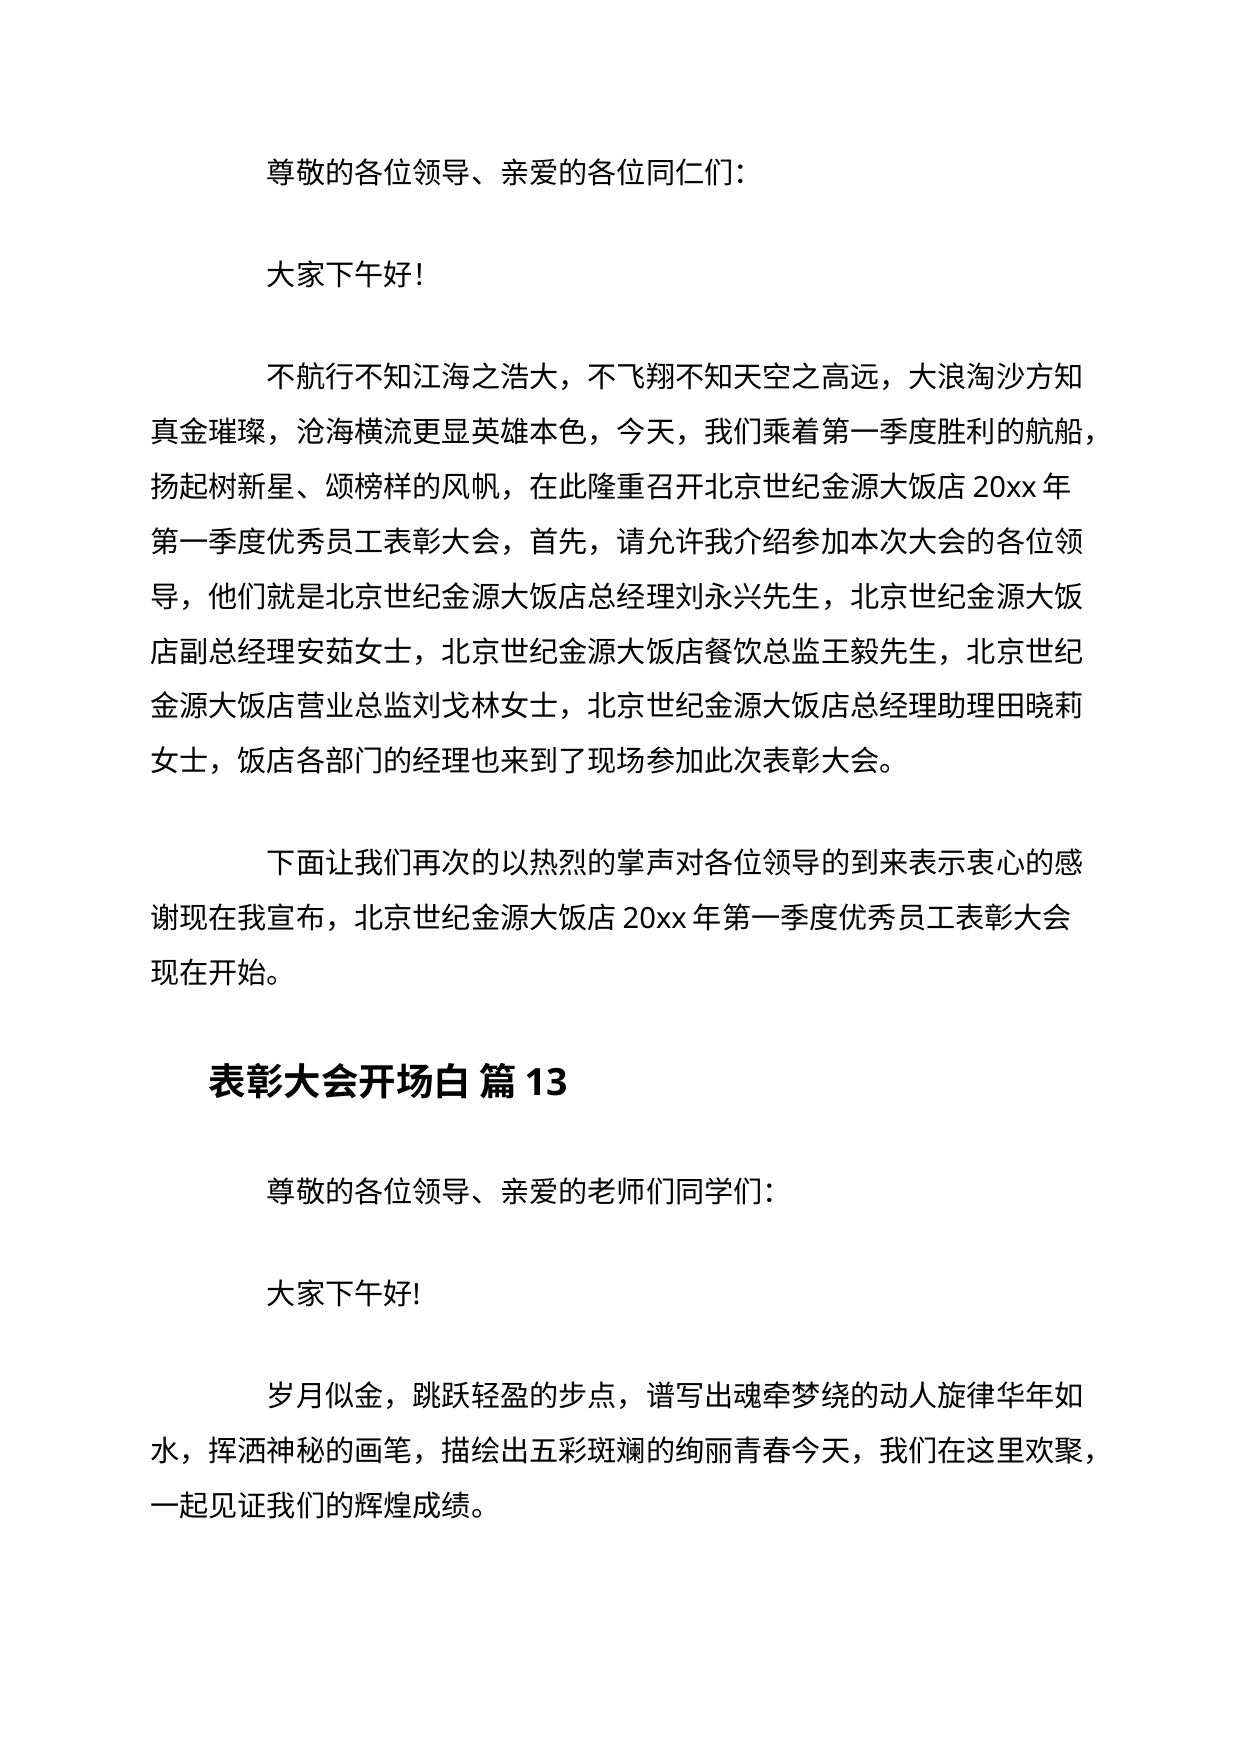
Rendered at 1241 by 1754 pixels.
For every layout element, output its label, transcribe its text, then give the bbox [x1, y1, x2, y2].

text 尊敬的各位领导、亲爱的老师们同学们： [150, 1169, 1090, 1211]
text 岁月似金，跳跃轻盈的步点，谱写出魂牵梦绕的动人旋律华年如水，挥洒神秘的画笔，描绘出五彩斑斓的绚丽青春今天，我们在这里欢聚，一起见证我们的辉煌成绩。 [150, 1373, 1090, 1525]
text 大家下午好! [150, 1271, 1090, 1313]
text 尊敬的各位领导、亲爱的各位同仁们： [150, 150, 1090, 192]
text 不航行不知江海之浩大，不飞翔不知天空之高远，大浪淘沙方知真金璀璨，沧海横流更显英雄本色，今天，我们乘着第一季度胜利的航船，扬起树新星、颂榜样的风帆，在此隆重召开北京世纪金源大饭店20xx年第一季度优秀员工表彰大会，首先，请允许我介绍参加本次大会的各位领导，他们就是北京世纪金源大饭店总经理刘永兴先生，北京世纪金源大饭店副总经理安茹女士，北京世纪金源大饭店餐饮总监王毅先生，北京世纪金源大饭店营业总监刘戈林女士，北京世纪金源大饭店总经理助理田晓莉女士，饭店各部门的经理也来到了现场参加此次表彰大会。 [150, 353, 1090, 780]
text 下面让我们再次的以热烈的掌声对各位领导的到来表示衷心的感谢现在我宣布，北京世纪金源大饭店20xx年第一季度优秀员工表彰大会现在开始。 [150, 840, 1090, 992]
text 大家下午好！ [150, 252, 1090, 294]
text 表彰大会开场白 篇13 [150, 1051, 1090, 1106]
